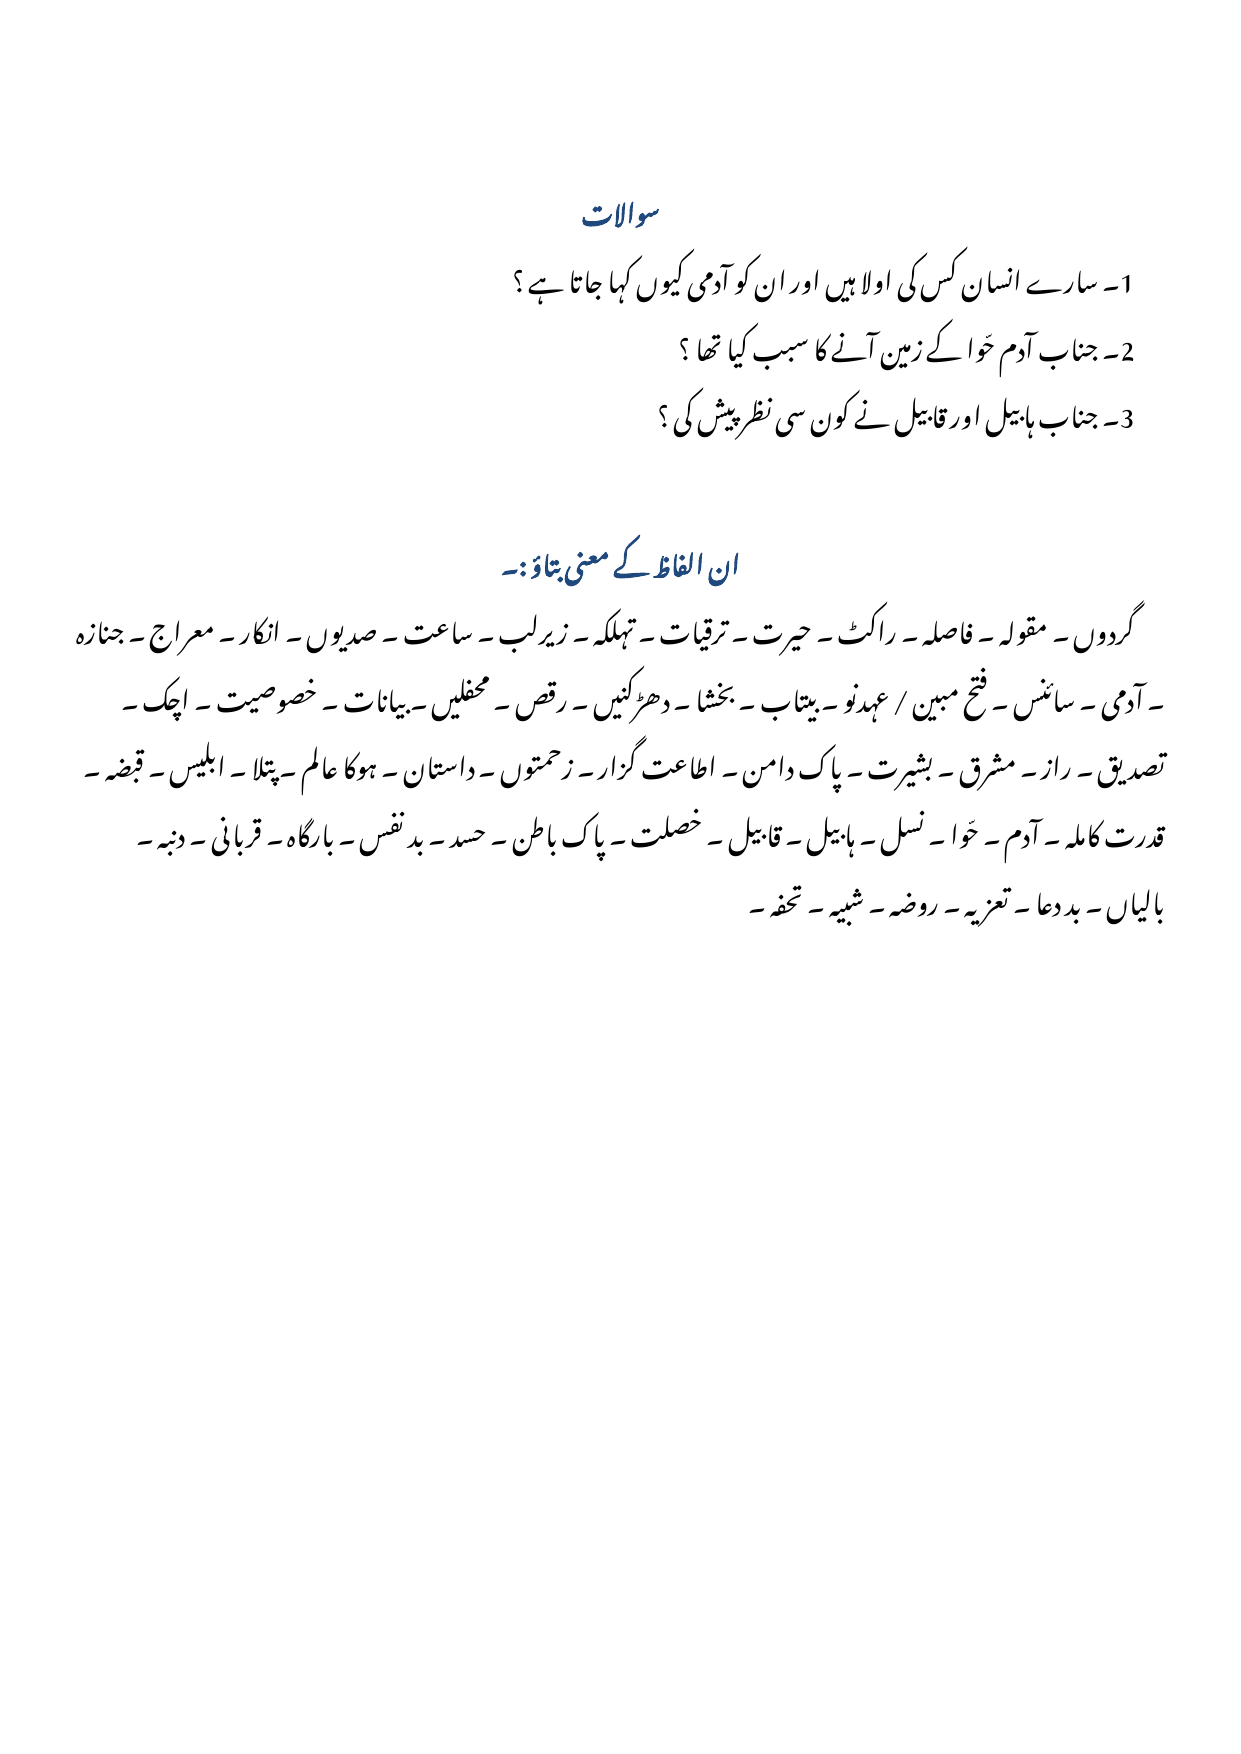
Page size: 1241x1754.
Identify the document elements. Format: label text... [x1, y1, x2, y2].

text 3۔ جناب ہابیل اور قابیل نے کون سی نظر پیش کی ؟ [75, 377, 1165, 445]
subtitle ان الفاظ کے معنی بتاؤ :۔ [75, 525, 1165, 593]
text 1۔ سارے انسان کس کی اولا ہیں اور ان کو آدمی کیوں کہا جاتا ہے ؟ [75, 242, 1165, 309]
text گردوں ۔ مقولہ ۔ فاصلہ ۔ راکٹ ۔ حیرت ۔ ترقیات ۔ تہلکہ ۔ زیرلب ۔ ساعت ۔ صدیوں ۔ انکار ۔ معراج ۔ جنازہ ۔ آدمی ۔ سائنس ۔ فتح مبین / عہدنو ۔ بیتاب ۔ بخشا ۔ دھڑکنیں ۔ رقص ۔ محفلیں ۔ بیانات ۔ خصوصیت ۔ اچک ۔ تصدیق ۔ راز ۔ مشرق ۔ بشیرت ۔ پاک دامن ۔ اطاعت گزار ۔ زحمتوں ۔ داستان ۔ ہوکا عالم ۔ پتلا ۔ ابلیس ۔ قبضہ ۔ قدرت کاملہ ۔ آدم ۔ حّوا ۔ نسل ۔ ہابیل ۔ قابیل ۔ خصلت ۔ پاک باطن ۔ حسد ۔ بد نفس ۔ بارگاہ ۔ قربانی ۔ دنبہ ۔ بالیاں ۔ بد دعا ۔ تعزیہ ۔ روضہ ۔ شبیہ ۔ تحفہ ۔ [75, 593, 1165, 931]
text 2۔ جناب آدم حّوا کے زمین آنے کا سبب کیا تھا ؟ [75, 309, 1165, 377]
subtitle سوالات [75, 174, 1165, 242]
